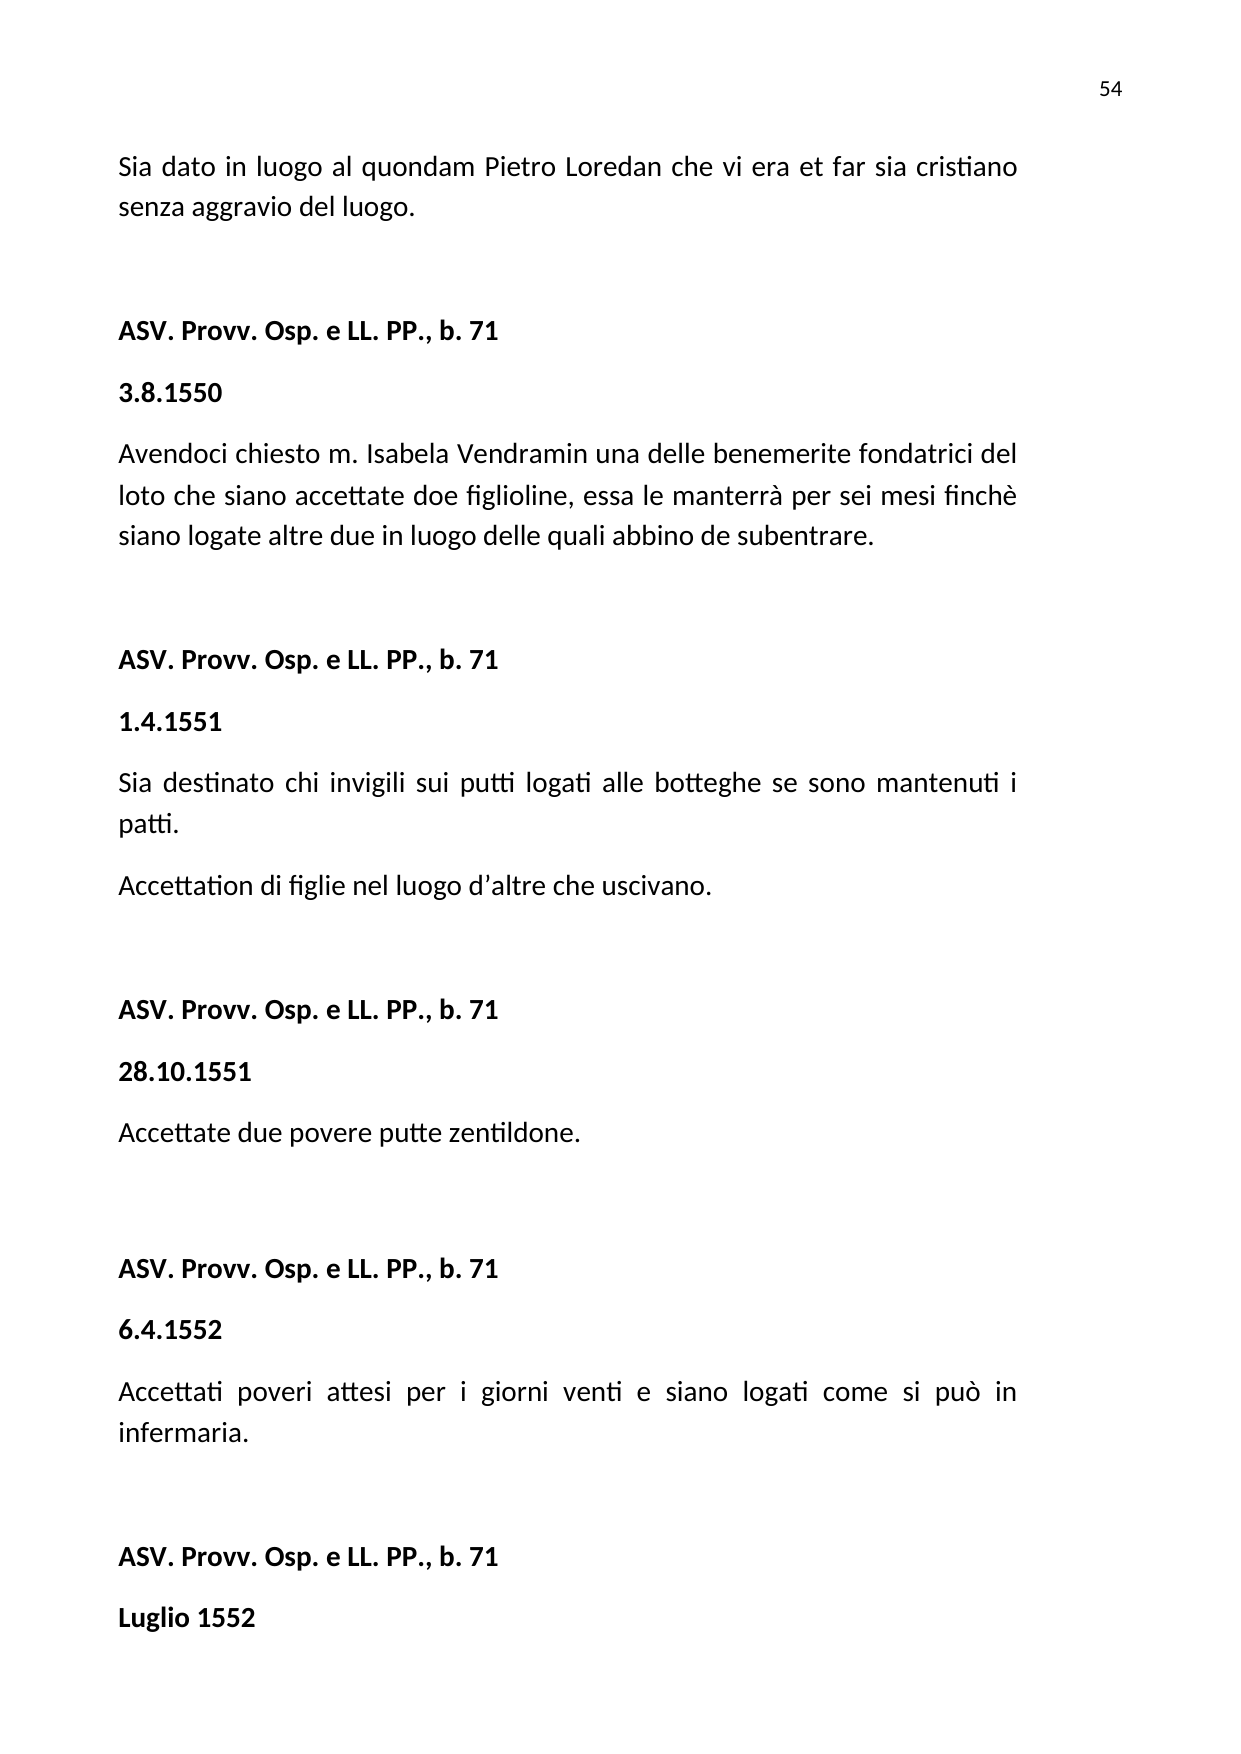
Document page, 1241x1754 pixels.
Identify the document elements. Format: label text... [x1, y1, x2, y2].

text Accettati poveri attesi per i giorni venti e siano logati come si può in infermaria. [118, 1373, 1019, 1450]
text 28.10.1551 [118, 1053, 1019, 1088]
text Accettation di figlie nel luogo d’altre che uscivano. [118, 867, 1019, 903]
text Avendoci chiesto m. Isabela Vendramin una delle benemerite fondatrici del loto che siano accettate doe figlioline, essa le manterrà per sei mesi finchè siano logate altre due in luogo delle quali abbino de subentrare. [118, 436, 1019, 553]
text Sia dato in luogo al quondam Pietro Loredan che vi era et far sia cristiano senza aggravio del luogo. [118, 148, 1019, 224]
text ASV. Provv. Osp. e LL. PP., b. 71 [118, 641, 1019, 677]
text ASV. Provv. Osp. e LL. PP., b. 71 [118, 991, 1019, 1026]
text Accettate due povere putte zentildone. [118, 1114, 1019, 1150]
text 6.4.1552 [118, 1311, 1019, 1347]
text ASV. Provv. Osp. e LL. PP., b. 71 [118, 312, 1019, 348]
text ASV. Provv. Osp. e LL. PP., b. 71 [118, 1250, 1019, 1285]
text Sia destinato chi invigili sui putti logati alle botteghe se sono mantenuti i patti. [118, 764, 1019, 841]
text 3.8.1550 [118, 374, 1019, 409]
text 1.4.1551 [118, 703, 1019, 738]
text ASV. Provv. Osp. e LL. PP., b. 71 [118, 1538, 1019, 1573]
text Luglio 1552 [118, 1599, 1019, 1635]
